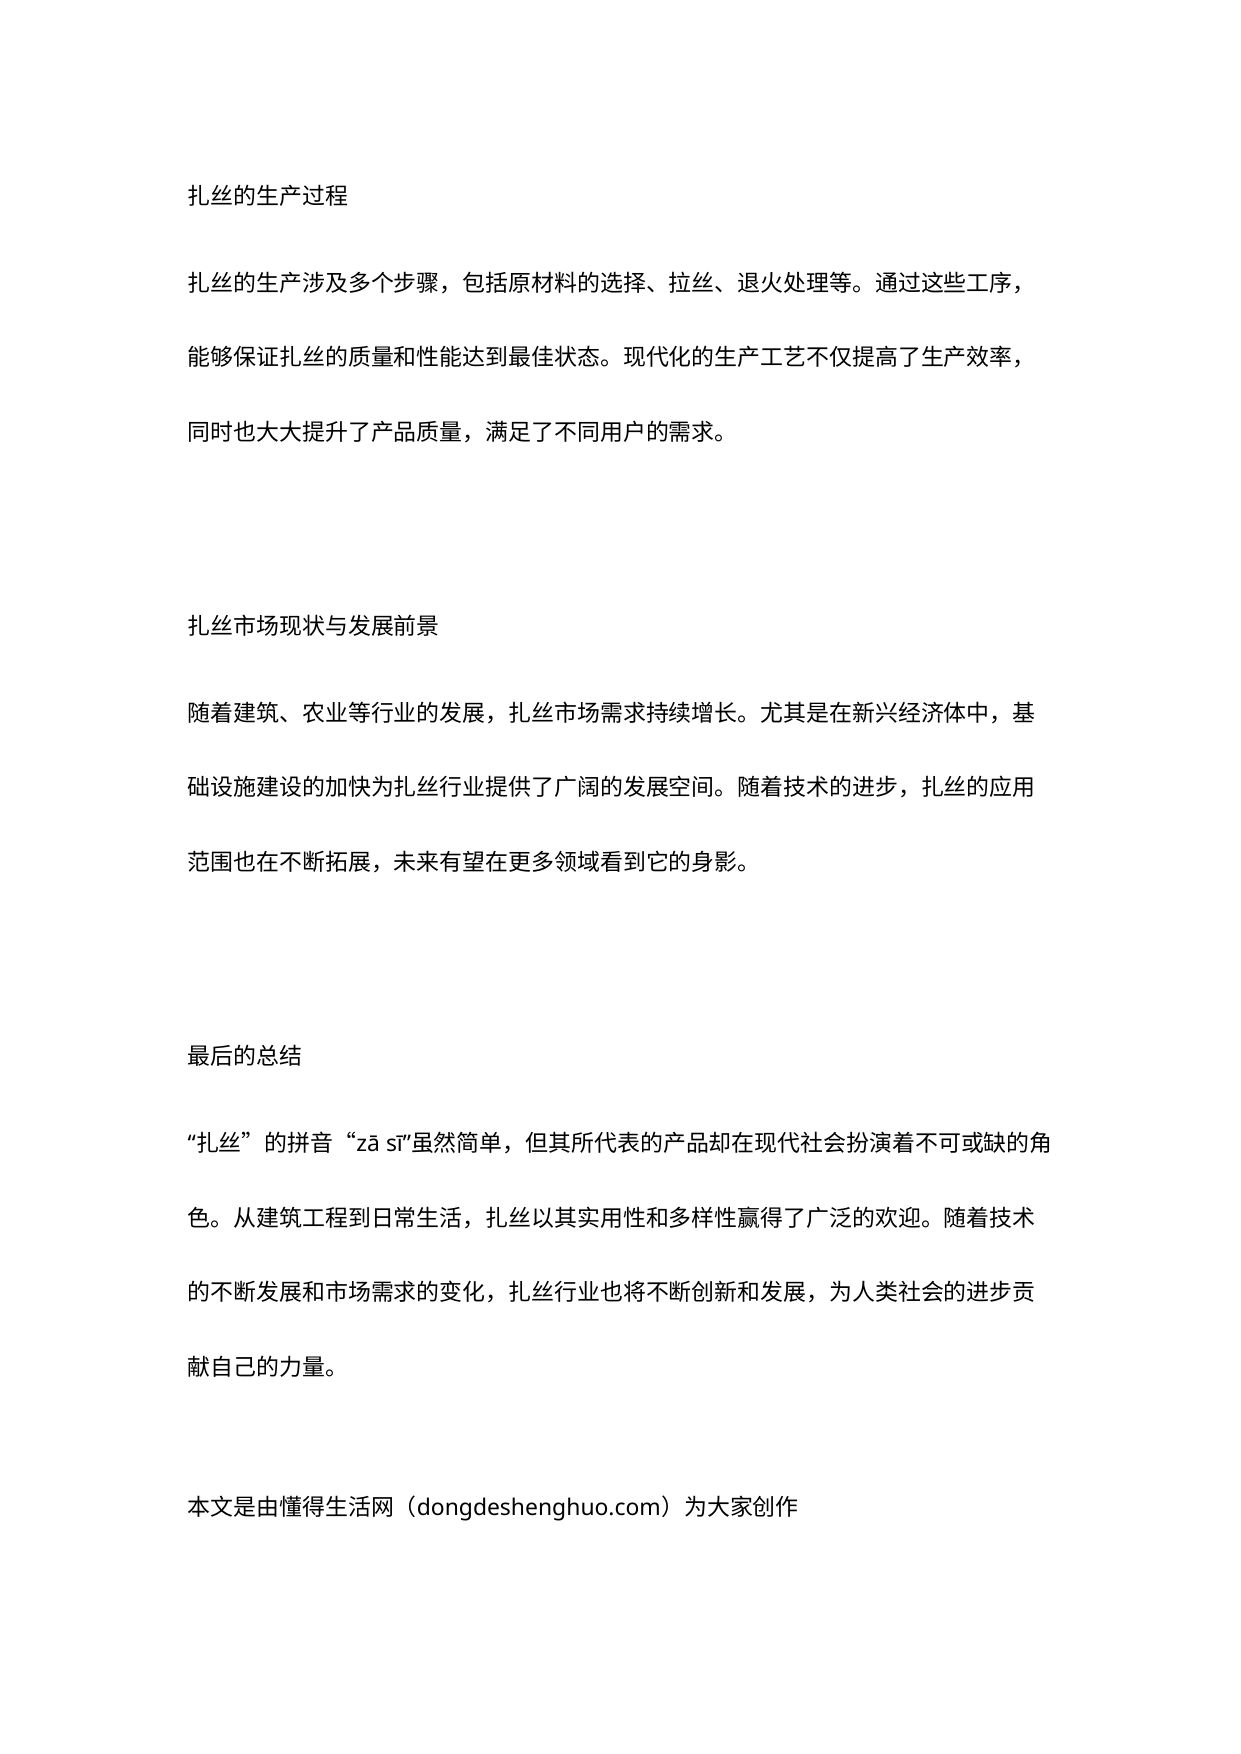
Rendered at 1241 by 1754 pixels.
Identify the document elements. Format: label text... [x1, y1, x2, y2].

text 本文是由懂得生活网（dongdeshenghuo.com）为大家创作 [187, 1473, 1053, 1538]
text 随着建筑、农业等行业的发展，扎丝市场需求持续增长。尤其是在新兴经济体中，基础设施建设的加快为扎丝行业提供了广阔的发展空间。随着技术的进步，扎丝的应用范围也在不断拓展，未来有望在更多领域看到它的身影。 [187, 679, 1053, 893]
text 扎丝的生产过程 [187, 162, 1053, 227]
text “扎丝”的拼音“zā sī”虽然简单，但其所代表的产品却在现代社会扮演着不可或缺的角色。从建筑工程到日常生活，扎丝以其实用性和多样性赢得了广泛的欢迎。随着技术的不断发展和市场需求的变化，扎丝行业也将不断创新和发展，为人类社会的进步贡献自己的力量。 [187, 1109, 1053, 1398]
text 扎丝市场现状与发展前景 [187, 592, 1053, 657]
text 最后的总结 [187, 1022, 1053, 1087]
text 扎丝的生产涉及多个步骤，包括原材料的选择、拉丝、退火处理等。通过这些工序，能够保证扎丝的质量和性能达到最佳状态。现代化的生产工艺不仅提高了生产效率，同时也大大提升了产品质量，满足了不同用户的需求。 [187, 248, 1053, 463]
